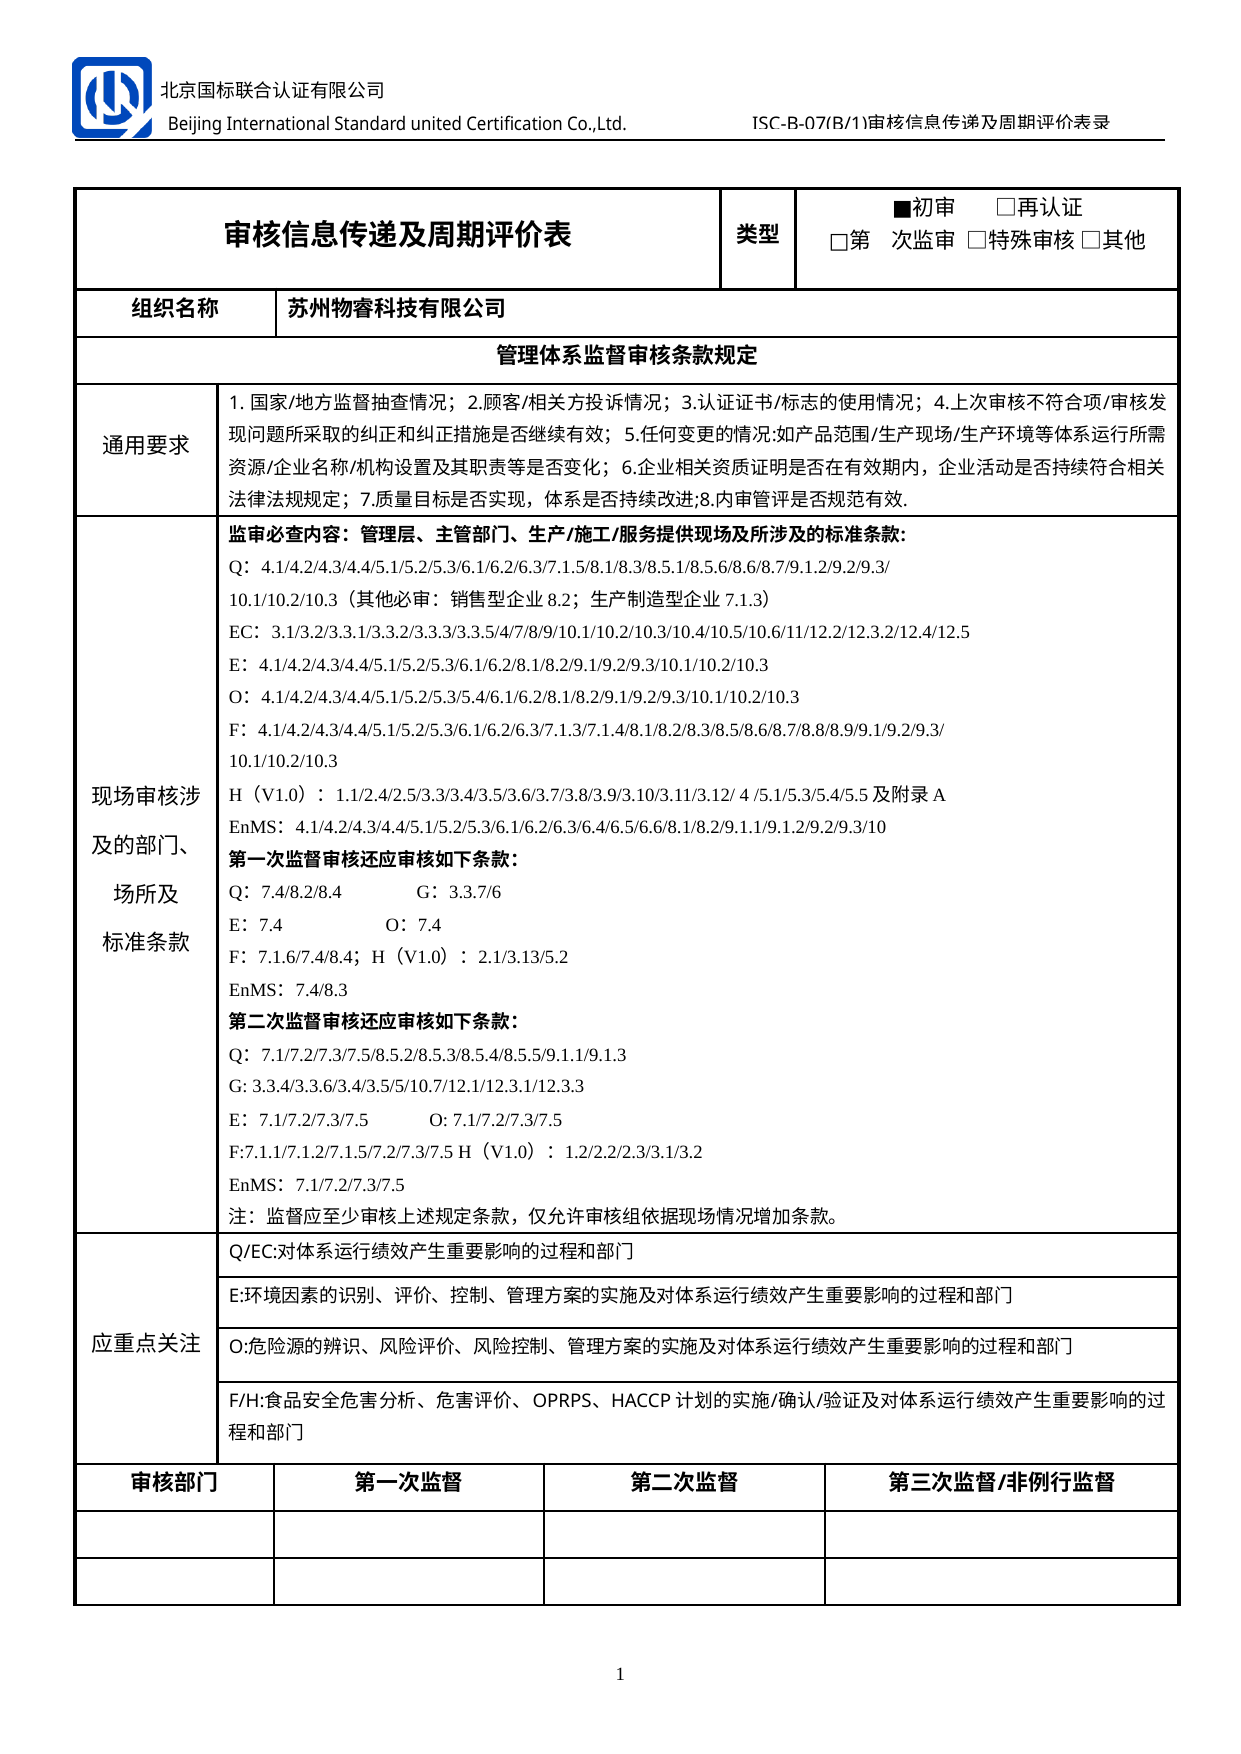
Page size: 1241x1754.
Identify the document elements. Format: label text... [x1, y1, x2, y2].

table_cell Q/EC:对体系运行绩效产生重要影响的过程和部门 [219, 1234, 1177, 1276]
table_cell 应重点关注 [77, 1234, 216, 1462]
picture [72, 57, 152, 138]
table_cell F/H:食品安全危害分析、危害评价、OPRPS、HACCP计划的实施/确认/验证及对体系运行绩效产生重要影响的过程和部门 [219, 1383, 1177, 1462]
table_cell 1. 国家/地方监督抽查情况；2.顾客/相关方投诉情况；3.认证证书/标志的使用情况；4.上次审核不符合项/审核发现问题所采取的纠正和纠正措施是否继续有效；5.任何变更的情况:如产品范围/生产现场/生产环境等体系运行所需资源/企业名称/机构设置及其职责等是否变化；6.企业相关资质证明是否在有效期内，企业活动是否持续符合相关法律法规规定；7.质量目标是否实现，体系是否持续改进;8.内审管评是否规范有效. [219, 385, 1177, 515]
table_header 审核信息传递及周期评价表 [77, 190, 719, 287]
table_header ■初审 □再认证 □第 次监审 □特殊审核 □其他 [797, 190, 1177, 287]
table_cell [275, 1512, 543, 1557]
table_cell [275, 1559, 543, 1604]
table_cell E:环境因素的识别、评价、控制、管理方案的实施及对体系运行绩效产生重要影响的过程和部门 [219, 1278, 1177, 1327]
table_cell 现场审核涉及的部门、场所及 标准条款 [77, 517, 216, 1232]
table_cell [826, 1559, 1177, 1604]
table_cell 第二次监督 [545, 1465, 824, 1509]
table_cell 通用要求 [77, 385, 216, 515]
table_cell O:危险源的辨识、风险评价、风险控制、管理方案的实施及对体系运行绩效产生重要影响的过程和部门 [219, 1329, 1177, 1381]
table_cell 监审必查内容：管理层、主管部门、生产/施工/服务提供现场及所涉及的标准条款: Q：4.1/4.2/4.3/4.4/5.1/5.2/5.3/6.1/6.2/6.3/7.1.5/8.1/8.3/8.5.1/8.5.6/8.6/8.7/9.1.2/9.2/9.3/ 10.1/10.2/10.3（其他必审：销售型企业8.2；生产制造型企业7.1.3） EC：3.1/3.2/3.3.1/3.3.2/3.3.3/3.3.5/4/7/8/9/10.1/10.2/10.3/10.4/10.5/10.6/11/12.2/12.3.2/12.4/12.5 E：4.1/4.2/4.3/4.4/5.1/5.2/5.3/6.1/6.2/8.1/8.2/9.1/9.2/9.3/10.1/10.2/10.3 O：4.1/4.2/4.3/4.4/5.1/5.2/5.3/5.4/6.1/6.2/8.1/8.2/9.1/9.2/9.3/10.1/10.2/10.3 F：4.1/4.2/4.3/4.4/5.1/5.2/5.3/6.1/6.2/6.3/7.1.3/7.1.4/8.1/8.2/8.3/8.5/8.6/8.7/8.8/8.9/9.1/9.2/9.3/ 10.1/10.2/10.3 H（V1.0）：1.1/2.4/2.5/3.3/3.4/3.5/3.6/3.7/3.8/3.9/3.10/3.11/3.12/ 4 /5.1/5.3/5.4/5.5及附录A EnMS：4.1/4.2/4.3/4.4/5.1/5.2/5.3/6.1/6.2/6.3/6.4/6.5/6.6/8.1/8.2/9.1.1/9.1.2/9.2/9.3/10 第一次监督审核还应审核如下条款： Q：7.4/8.2/8.4 G：3.3.7/6 E：7.4 O：7.4 F：7.1.6/7.4/8.4；H（V1.0）：2.1/3.13/5.2 EnMS：7.4/8.3 第二次监督审核还应审核如下条款： Q：7.1/7.2/7.3/7.5/8.5.2/8.5.3/8.5.4/8.5.5/9.1.1/9.1.3 G: 3.3.4/3.3.6/3.4/3.5/5/10.7/12.1/12.3.1/12.3.3 E：7.1/7.2/7.3/7.5 O: 7.1/7.2/7.3/7.5 F:7.1.1/7.1.2/7.1.5/7.2/7.3/7.5 H（V1.0）：1.2/2.2/2.3/3.1/3.2 EnMS：7.1/7.2/7.3/7.5 注：监督应至少审核上述规定条款，仅允许审核组依据现场情况增加条款。 [219, 517, 1177, 1232]
table_cell 管理体系监督审核条款规定 [77, 338, 1177, 383]
table_cell 审核部门 [77, 1465, 273, 1509]
table_cell 第三次监督/非例行监督 [826, 1465, 1177, 1509]
table_cell 第一次监督 [275, 1465, 543, 1509]
table_cell 苏州物睿科技有限公司 [277, 291, 1177, 336]
table_cell [545, 1559, 824, 1604]
table_cell [826, 1512, 1177, 1557]
table_cell [77, 1559, 273, 1604]
table_header 类型 [722, 190, 794, 287]
table_cell 组织名称 [77, 291, 275, 336]
table_cell [545, 1512, 824, 1557]
table_cell [77, 1512, 273, 1557]
